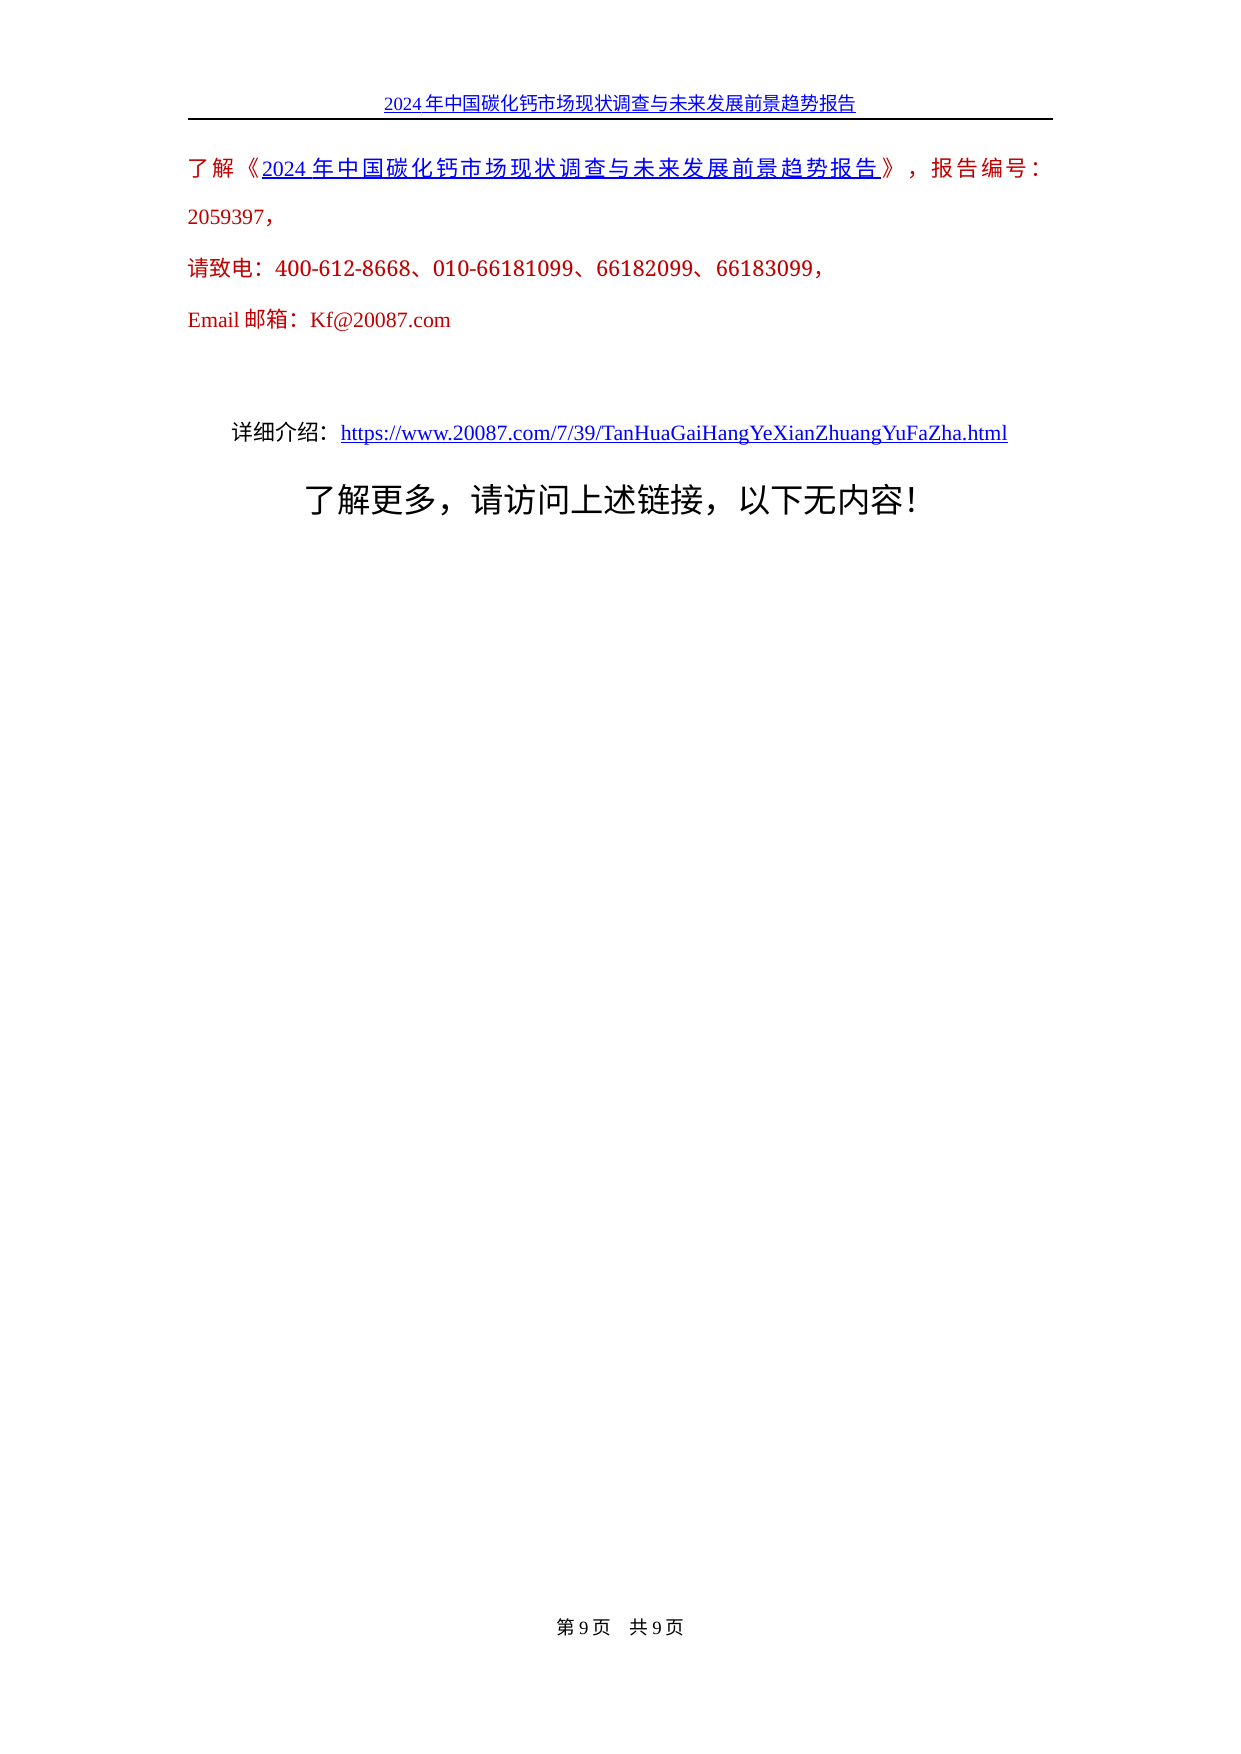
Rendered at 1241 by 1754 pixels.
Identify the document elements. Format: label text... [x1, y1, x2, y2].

title 了解更多，请访问上述链接，以下无内容！ [187, 465, 1053, 530]
text 了解《2024年中国碳化钙市场现状调查与未来发展前景趋势报告》，报告编号：2059397， [187, 150, 1053, 231]
text Email邮箱：Kf@20087.com [187, 302, 1053, 334]
text 详细介绍：https://www.20087.com/7/39/TanHuaGaiHangYeXianZhuangYuFaZha.html [187, 415, 1053, 447]
text 请致电：400-612-8668、010-66181099、66182099、66183099， [187, 251, 1053, 283]
